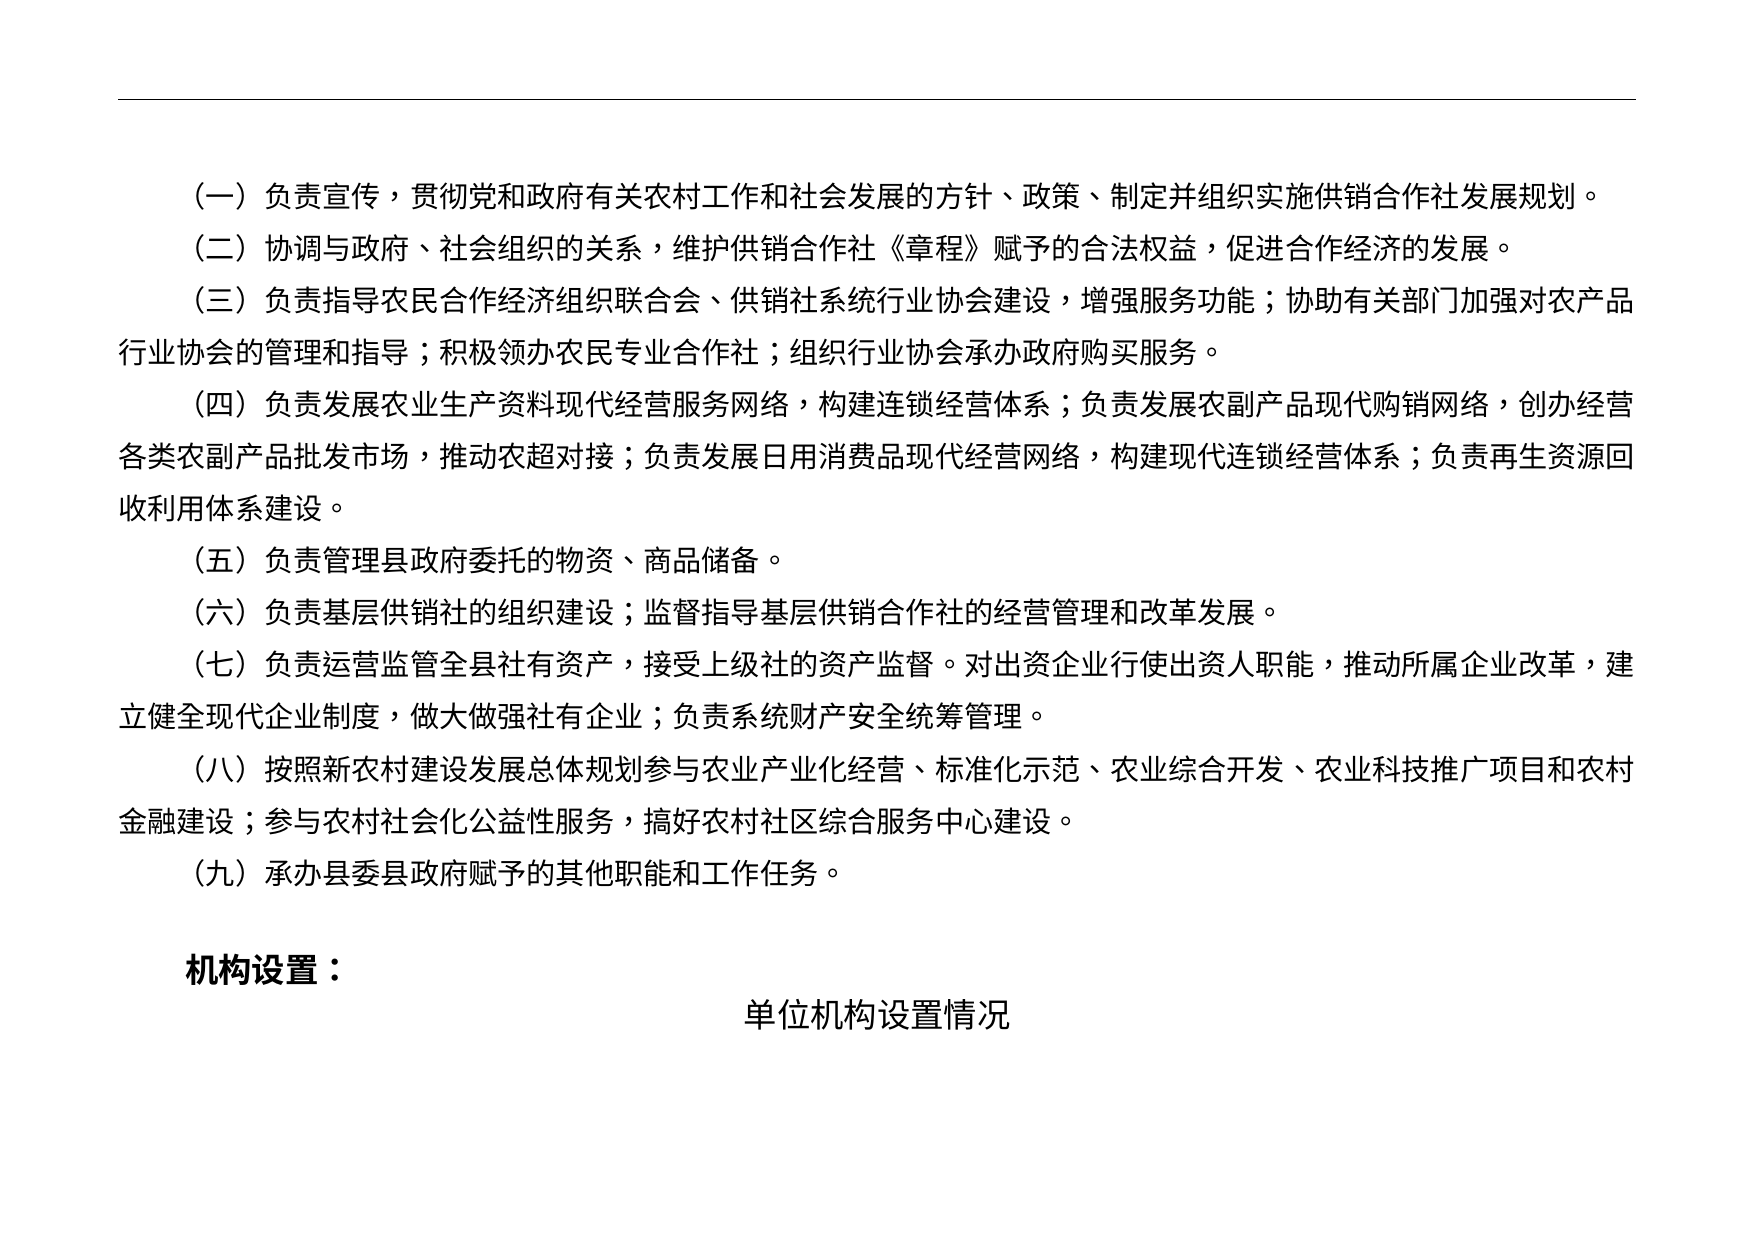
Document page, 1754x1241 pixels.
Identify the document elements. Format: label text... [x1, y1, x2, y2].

text （二）协调与政府、社会组织的关系，维护供销合作社《章程》赋予的合法权益，促进合作经济的发展。 [118, 217, 1636, 269]
text （一）负责宣传，贯彻党和政府有关农村工作和社会发展的方针、政策、制定并组织实施供销合作社发展规划。 [118, 165, 1636, 217]
text （三）负责指导农民合作经济组织联合会、供销社系统行业协会建设，增强服务功能；协助有关部门加强对农产品行业协会的管理和指导；积极领办农民专业合作社；组织行业协会承办政府购买服务。 [118, 269, 1636, 374]
text 单位机构设置情况 [118, 992, 1636, 1037]
text （七）负责运营监管全县社有资产，接受上级社的资产监督。对出资企业行使出资人职能，推动所属企业改革，建立健全现代企业制度，做大做强社有企业；负责系统财产安全统筹管理。 [118, 634, 1636, 738]
text （六）负责基层供销社的组织建设；监督指导基层供销合作社的经营管理和改革发展。 [118, 582, 1636, 634]
text （八）按照新农村建设发展总体规划参与农业产业化经营、标准化示范、农业综合开发、农业科技推广项目和农村金融建设；参与农村社会化公益性服务，搞好农村社区综合服务中心建设。 [118, 738, 1636, 842]
text （四）负责发展农业生产资料现代经营服务网络，构建连锁经营体系；负责发展农副产品现代购销网络，创办经营各类农副产品批发市场，推动农超对接；负责发展日用消费品现代经营网络，构建现代连锁经营体系；负责再生资源回收利用体系建设。 [118, 374, 1636, 530]
text 机构设置： [118, 947, 1636, 992]
text （五）负责管理县政府委托的物资、商品储备。 [118, 530, 1636, 582]
text （九）承办县委县政府赋予的其他职能和工作任务。 [118, 842, 1636, 894]
